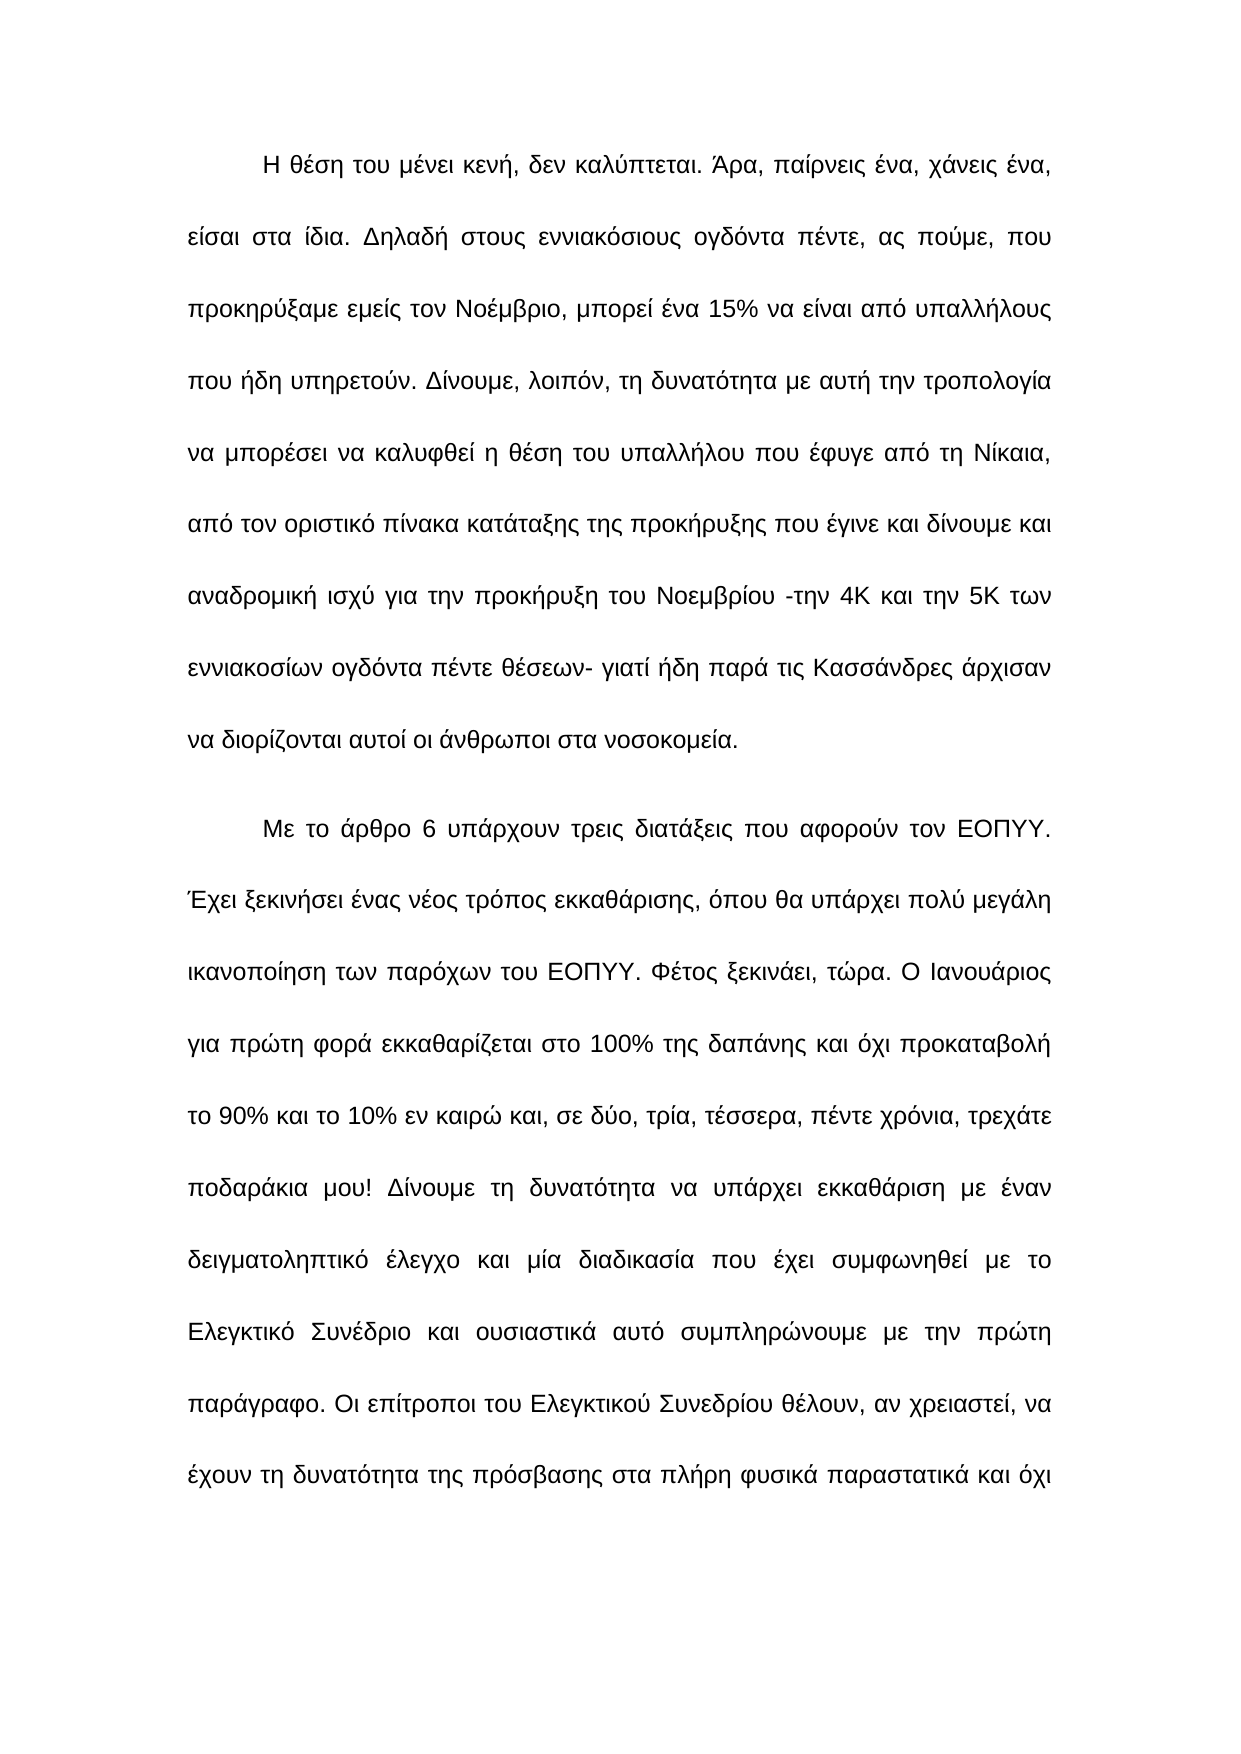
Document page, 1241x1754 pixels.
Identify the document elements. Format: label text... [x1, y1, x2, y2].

text Η θέση του μένει κενή, δεν καλύπτεται. Άρα, παίρνεις ένα, χάνεις ένα, είσαι στα ίδια. Δηλαδή στους εννιακόσιους ογδόντα πέντε, ας πούμε, που προκηρύξαμε εμείς τον Νοέμβριο, μπορεί ένα 15% να είναι από υπαλλήλους που ήδη υπηρετούν. Δίνουμε, λοιπόν, τη δυνατότητα με αυτή την τροπολογία να μπορέσει να καλυφθεί η θέση του υπαλλήλου που έφυγε από τη Νίκαια, από τον οριστικό πίνακα κατάταξης της προκήρυξης που έγινε και δίνουμε και αναδρομική ισχύ για την προκήρυξη του Νοεμβρίου -την 4Κ και την 5Κ των εννιακοσίων ογδόντα πέντε θέσεων- γιατί ήδη παρά τις Κασσάνδρες άρχισαν να διορίζονται αυτοί οι άνθρωποι στα νοσοκομεία. [187, 150, 1053, 754]
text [187, 813, 1053, 1489]
